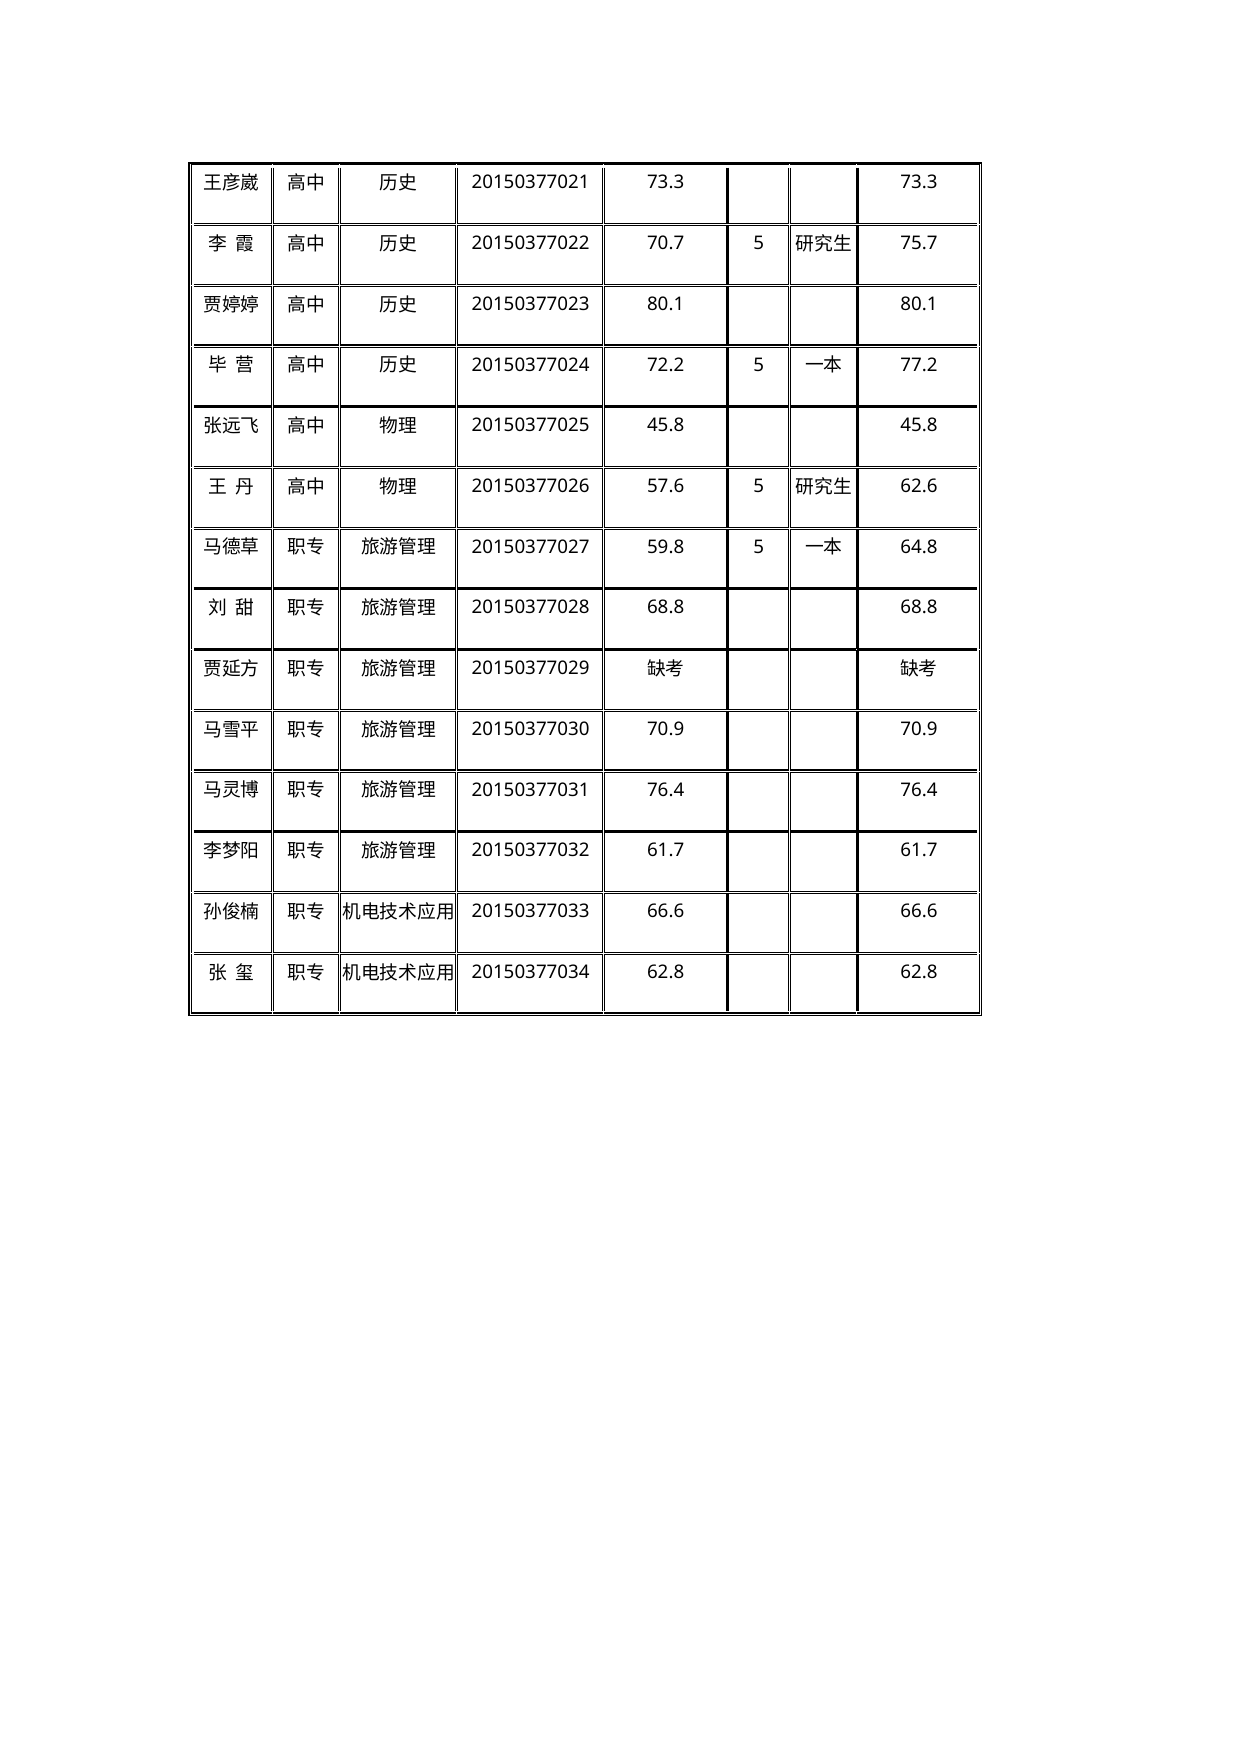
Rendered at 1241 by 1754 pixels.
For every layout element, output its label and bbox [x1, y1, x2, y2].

table_header [188, 162, 1053, 1048]
